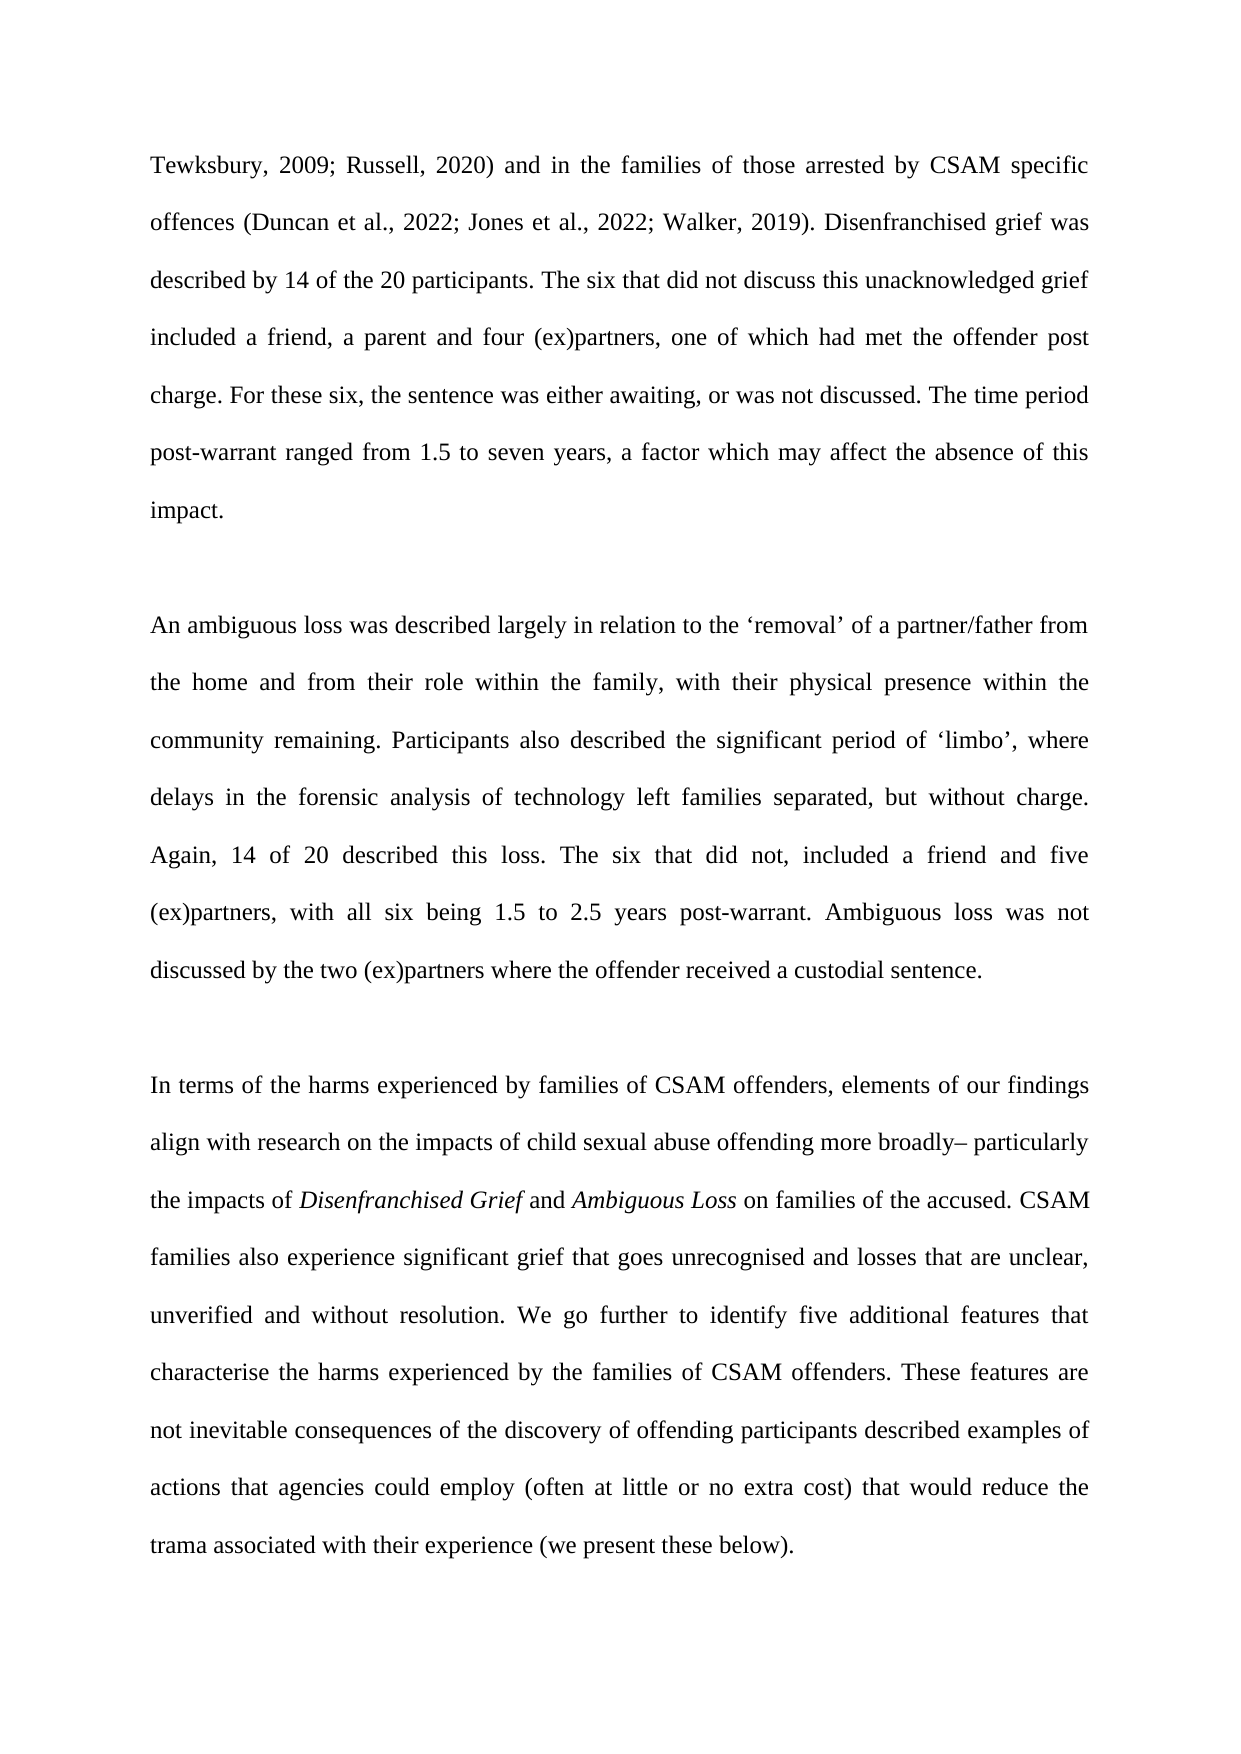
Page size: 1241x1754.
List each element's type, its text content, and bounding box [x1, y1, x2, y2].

text An ambiguous loss was described largely in relation to the ‘removal’ of a partner/father from the home and from their role within the family, with their physical presence within the community remaining. Participants also described the significant period of ‘limbo’, where delays in the forensic analysis of technology left families separated, but without charge. Again, 14 of 20 described this loss. The six that did not, included a friend and five (ex)partners, with all six being 1.5 to 2.5 years post-warrant. Ambiguous loss was not discussed by the two (ex)partners where the offender received a custodial sentence. [150, 610, 1090, 984]
text In terms of the harms experienced by families of CSAM offenders, elements of our findings align with research on the impacts of child sexual abuse offending more broadly– particularly the impacts of Disenfranchised Grief and Ambiguous Loss on families of the accused. CSAM families also experience significant grief that goes unrecognised and losses that are unclear, unverified and without resolution. We go further to identify five additional features that characterise the harms experienced by the families of CSAM offenders. These features are not inevitable consequences of the discovery of offending participants described examples of actions that agencies could employ (often at little or no extra cost) that would reduce the trama associated with their experience (we present these below). [150, 1070, 1090, 1559]
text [150, 150, 1090, 524]
